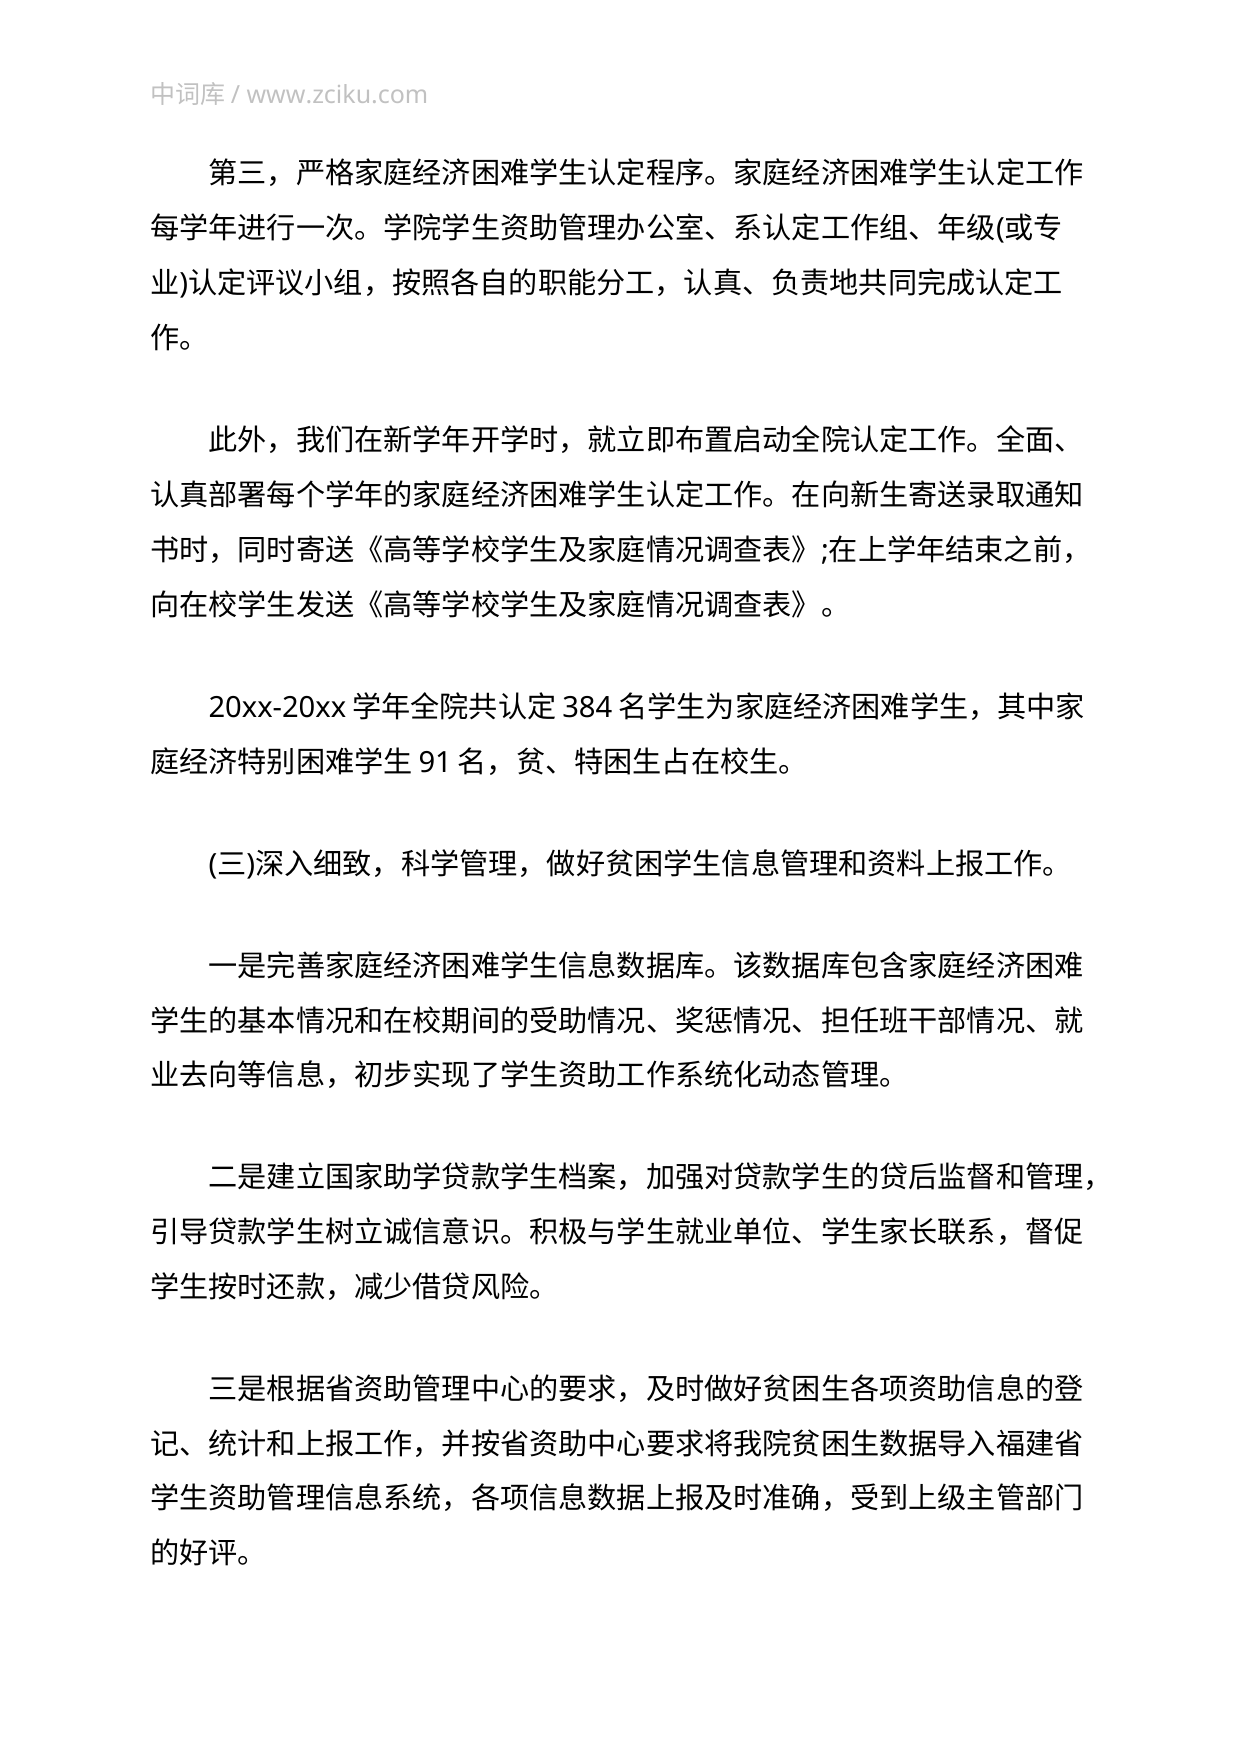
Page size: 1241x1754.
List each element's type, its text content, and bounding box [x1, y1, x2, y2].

text 三是根据省资助管理中心的要求，及时做好贫困生各项资助信息的登记、统计和上报工作，并按省资助中心要求将我院贫困生数据导入福建省学生资助管理信息系统，各项信息数据上报及时准确，受到上级主管部门的好评。 [150, 1365, 1090, 1572]
text (三)深入细致，科学管理，做好贫困学生信息管理和资料上报工作。 [150, 840, 1090, 883]
text 此外，我们在新学年开学时，就立即布置启动全院认定工作。全面、认真部署每个学年的家庭经济困难学生认定工作。在向新生寄送录取通知书时，同时寄送《高等学校学生及家庭情况调查表》;在上学年结束之前，向在校学生发送《高等学校学生及家庭情况调查表》。 [150, 417, 1090, 624]
text 第三，严格家庭经济困难学生认定程序。家庭经济困难学生认定工作每学年进行一次。学院学生资助管理办公室、系认定工作组、年级(或专业)认定评议小组，按照各自的职能分工，认真、负责地共同完成认定工作。 [150, 150, 1090, 357]
text 20xx-20xx学年全院共认定384名学生为家庭经济困难学生，其中家庭经济特别困难学生91名，贫、特困生占在校生。 [150, 683, 1090, 781]
text 二是建立国家助学贷款学生档案，加强对贷款学生的贷后监督和管理，引导贷款学生树立诚信意识。积极与学生就业单位、学生家长联系，督促学生按时还款，减少借贷风险。 [150, 1154, 1090, 1306]
text 一是完善家庭经济困难学生信息数据库。该数据库包含家庭经济困难学生的基本情况和在校期间的受助情况、奖惩情况、担任班干部情况、就业去向等信息，初步实现了学生资助工作系统化动态管理。 [150, 942, 1090, 1094]
